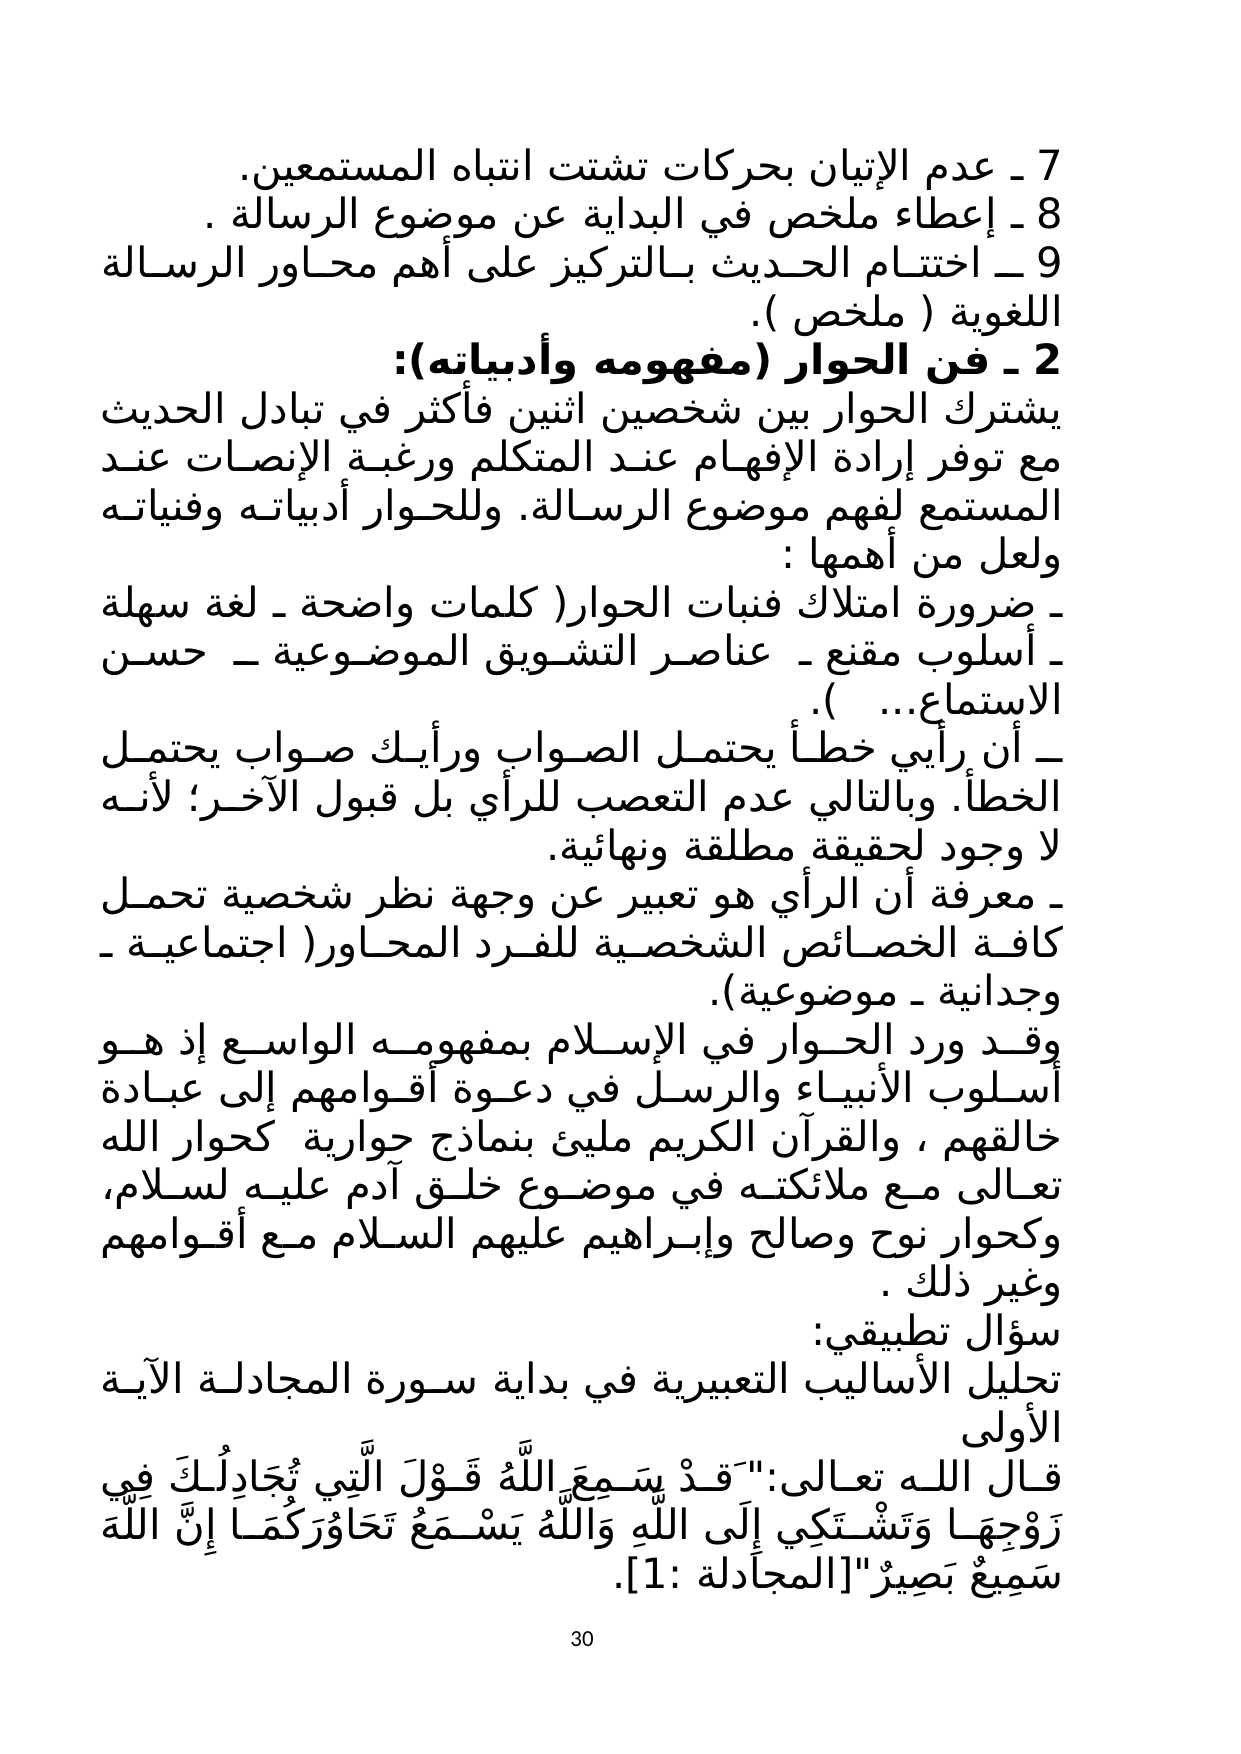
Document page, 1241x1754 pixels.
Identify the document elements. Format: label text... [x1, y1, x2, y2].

text قال الله تعالى:" َقدْ سَمِعَ اللَّهُ قَوْلَ الَّتِي تُجَادِلُكَ فِي زَوْجِهَا وَتَشْتَكِي إِلَى اللَّهِ وَاللَّهُ يَسْمَعُ تَحَاوُرَكُمَا إِنَّ اللَّهَ سَمِيعٌ بَصِيرٌ"[المجادلة :1]. [100, 1452, 1063, 1598]
text ـ ضرورة امتلاك فنبات الحوار( كلمات واضحة ـ لغة سهلة ـ أسلوب مقنع ـ عناصر التشويق الموضوعية ـ حسن الاستماع... ). [100, 579, 1063, 724]
text وقد ورد الحوار في الإسلام بمفهومه الواسع إذ هو أسلوب الأنبياء والرسل في دعوة أقوامهم إلى عبادة خالقهم ، والقرآن الكريم مليئ بنماذج حوارية كحوار الله تعالى مع ملائكته في موضوع خلق آدم عليه لسلام، وكحوار نوح وصالح وإبراهيم عليهم السلام مع أقوامهم وغير ذلك . [100, 1016, 1063, 1307]
text 9 ـ اختتام الحديث بالتركيز على أهم محاور الرسالة اللغوية ( ملخص ). [100, 239, 1063, 336]
text يشترك الحوار بين شخصين اثنين فأكثر في تبادل الحديث مع توفر إرادة الإفهام عند المتكلم ورغبة الإنصات عند المستمع لفهم موضوع الرسالة. وللحوار أدبياته وفنياته ولعل من أهمها : [100, 384, 1063, 579]
text سؤال تطبيقي: [100, 1307, 1063, 1355]
text ـ أن رأيي خطأ يحتمل الصواب ورأيك صواب يحتمل الخطأ. وبالتالي عدم التعصب للرأي بل قبول الآخر؛ لأنه لا وجود لحقيقة مطلقة ونهائية. [100, 724, 1063, 870]
text ـ معرفة أن الرأي هو تعبير عن وجهة نظر شخصية تحمل كافة الخصائص الشخصية للفرد المحاور( اجتماعية ـ وجدانية ـ موضوعية). [100, 870, 1063, 1016]
text 2 ـ فن الحوار (مفهومه وأدبياته): [100, 336, 1063, 384]
text 8 ـ إعطاء ملخص في البداية عن موضوع الرسالة . [100, 190, 1063, 239]
text تحليل الأساليب التعبيرية في بداية سورة المجادلة الآية الأولى [100, 1355, 1063, 1452]
text 7 ـ عدم الإتيان بحركات تشتت انتباه المستمعين. [100, 142, 1063, 190]
